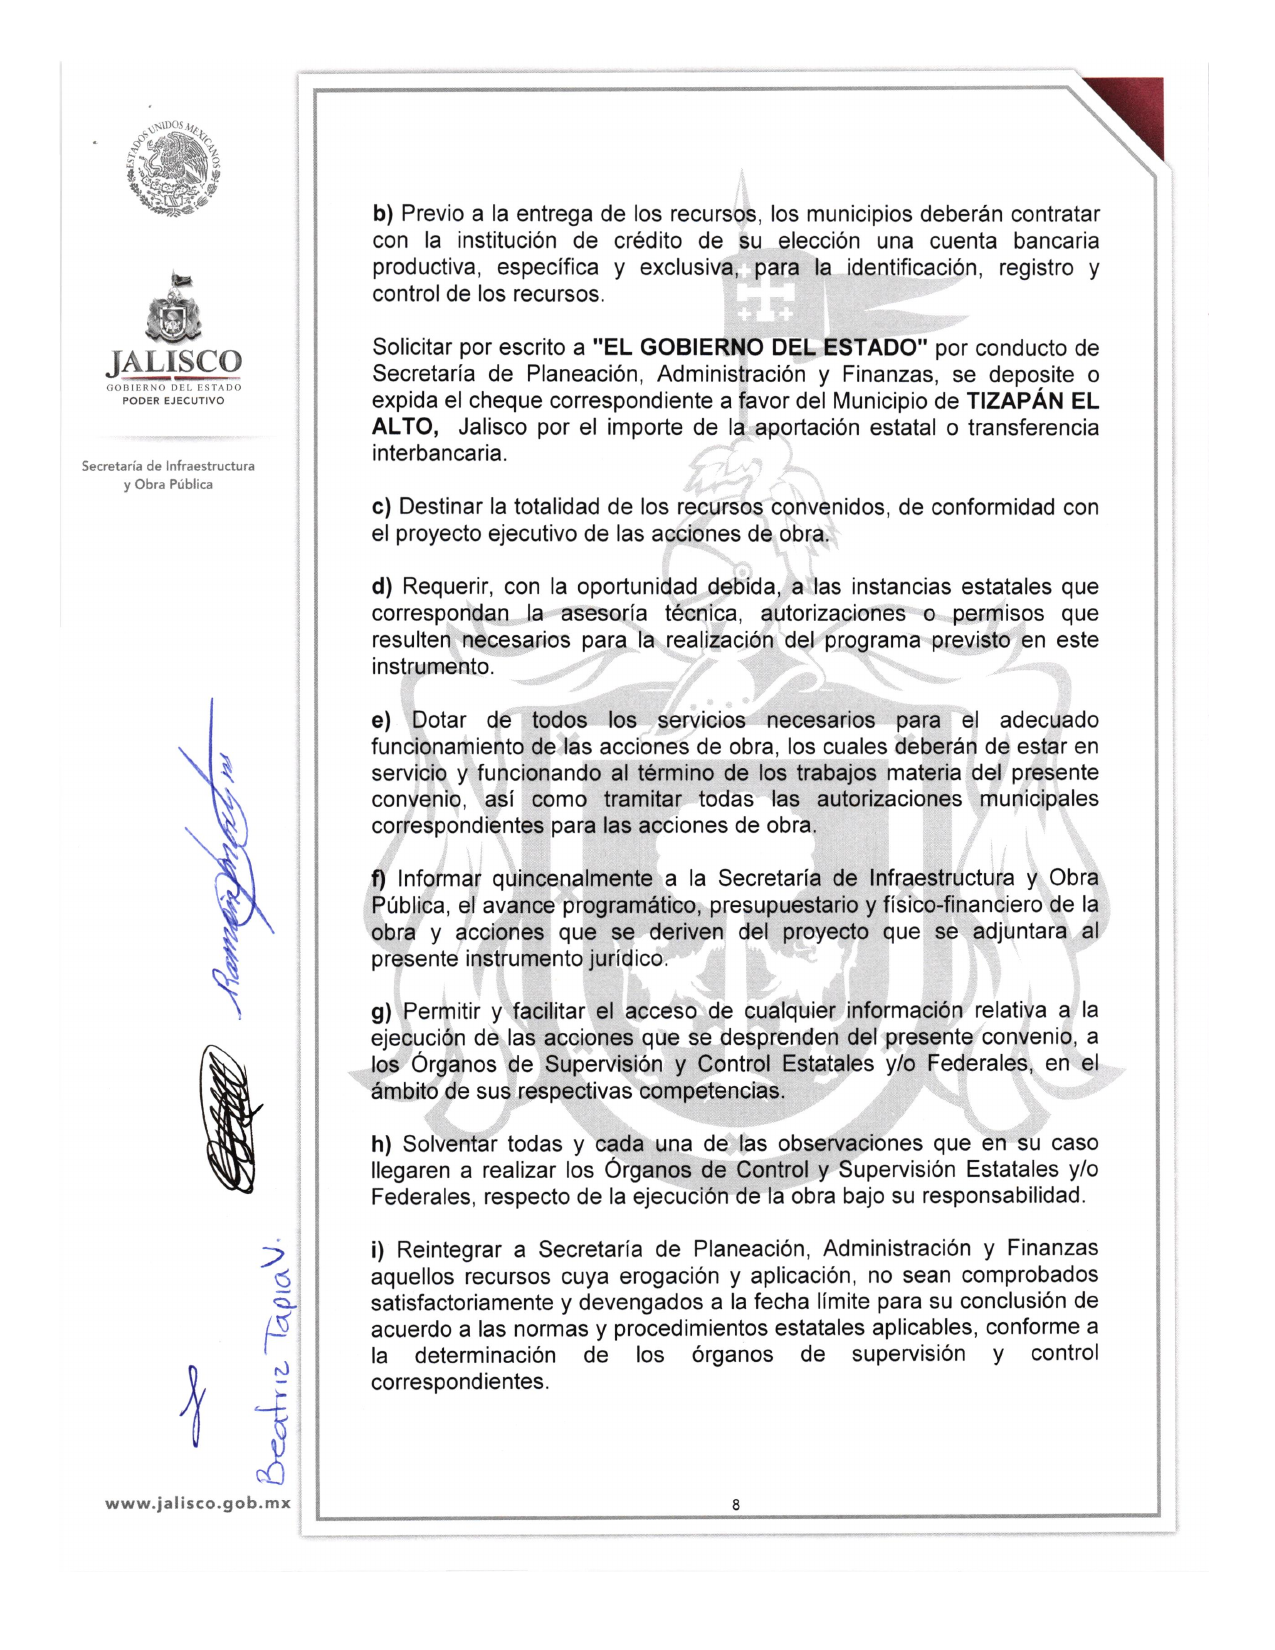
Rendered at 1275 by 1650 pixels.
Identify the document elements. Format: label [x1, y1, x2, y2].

picture [59, 59, 1209, 1572]
